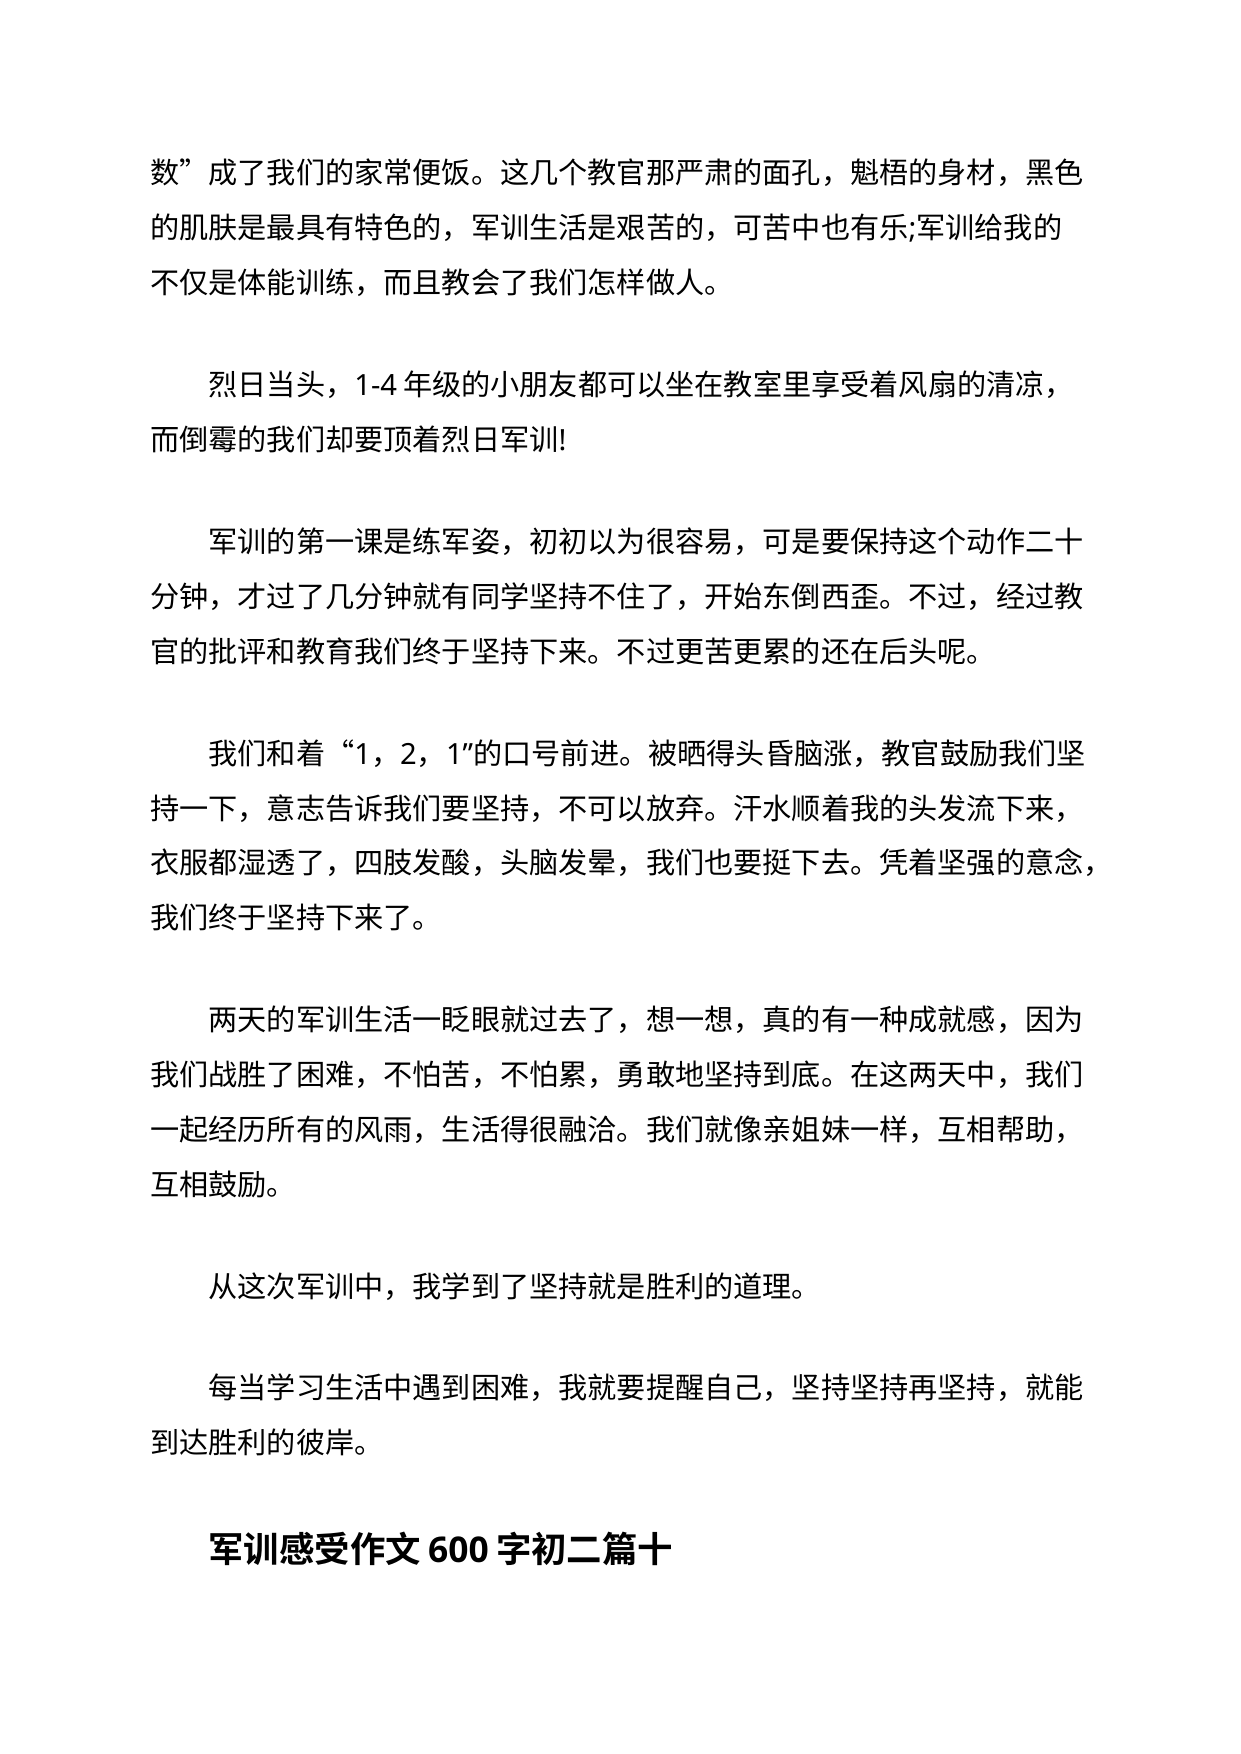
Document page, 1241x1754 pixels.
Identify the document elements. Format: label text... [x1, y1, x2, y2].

text 我们和着“1，2，1”的口号前进。被晒得头昏脑涨，教官鼓励我们坚持一下，意志告诉我们要坚持，不可以放弃。汗水顺着我的头发流下来，衣服都湿透了，四肢发酸，头脑发晕，我们也要挺下去。凭着坚强的意念，我们终于坚持下来了。 [150, 730, 1090, 937]
text 两天的军训生活一眨眼就过去了，想一想，真的有一种成就感，因为我们战胜了困难，不怕苦，不怕累，勇敢地坚持到底。在这两天中，我们一起经历所有的风雨，生活得很融洽。我们就像亲姐妹一样，互相帮助，互相鼓励。 [150, 997, 1090, 1204]
text 烈日当头，1-4年级的小朋友都可以坐在教室里享受着风扇的清凉，而倒霉的我们却要顶着烈日军训! [150, 362, 1090, 459]
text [150, 150, 1090, 302]
text 每当学习生活中遇到困难，我就要提醒自己，坚持坚持再坚持，就能到达胜利的彼岸。 [150, 1365, 1090, 1462]
text 从这次军训中，我学到了坚持就是胜利的道理。 [150, 1263, 1090, 1306]
text 军训的第一课是练军姿，初初以为很容易，可是要保持这个动作二十分钟，才过了几分钟就有同学坚持不住了，开始东倒西歪。不过，经过教官的批评和教育我们终于坚持下来。不过更苦更累的还在后头呢。 [150, 519, 1090, 671]
text 军训感受作文600字初二篇十 [150, 1522, 1090, 1573]
